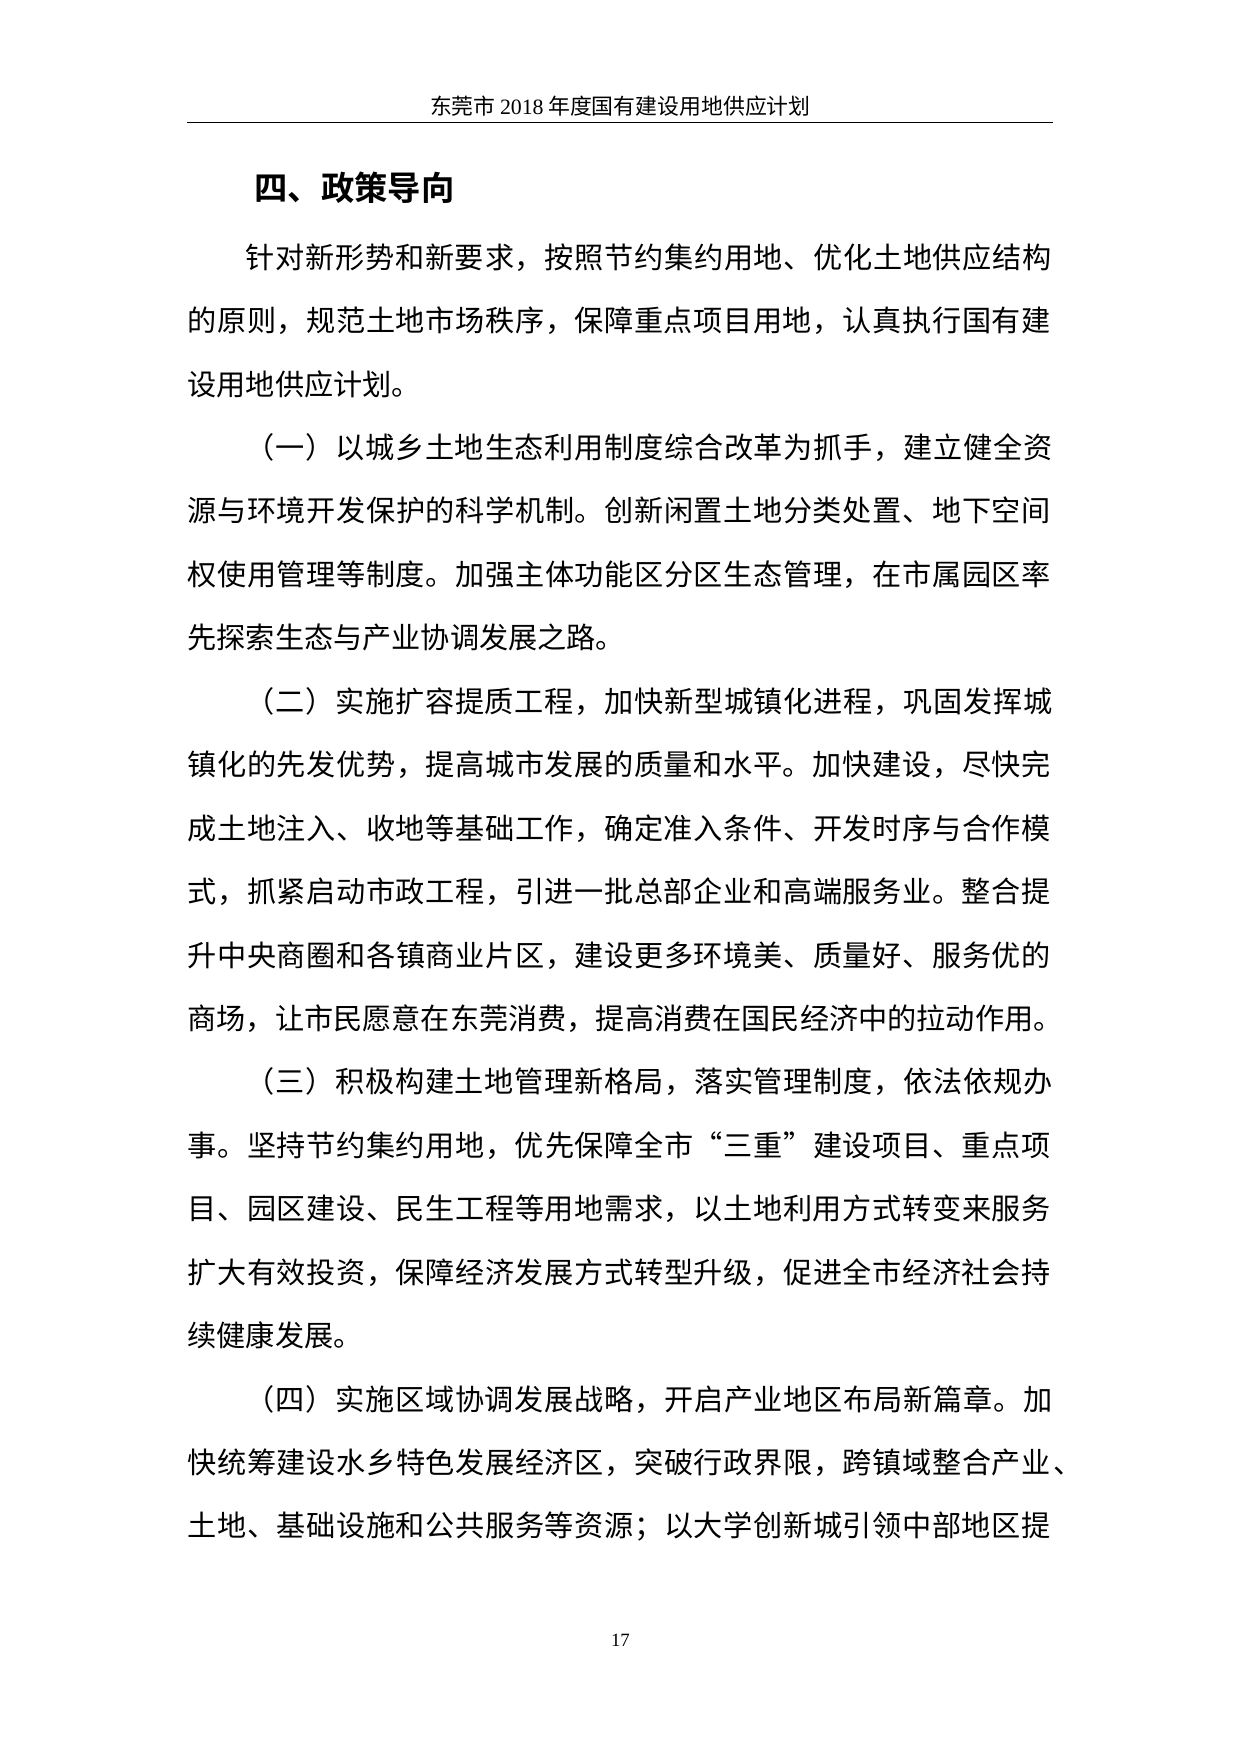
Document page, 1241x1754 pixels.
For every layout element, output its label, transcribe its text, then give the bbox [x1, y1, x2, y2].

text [187, 1376, 1053, 1545]
text （二）实施扩容提质工程，加快新型城镇化进程，巩固发挥城镇化的先发优势，提高城市发展的质量和水平。加快建设，尽快完成土地注入、收地等基础工作，确定准入条件、开发时序与合作模式，抓紧启动市政工程，引进一批总部企业和高端服务业。整合提升中央商圈和各镇商业片区，建设更多环境美、质量好、服务优的商场，让市民愿意在东莞消费，提高消费在国民经济中的拉动作用。 [187, 678, 1053, 1038]
text （一）以城乡土地生态利用制度综合改革为抓手，建立健全资源与环境开发保护的科学机制。创新闲置土地分类处置、地下空间权使用管理等制度。加强主体功能区分区生态管理，在市属园区率先探索生态与产业协调发展之路。 [187, 424, 1053, 657]
text 四、政策导向 [187, 162, 1053, 210]
text （三）积极构建土地管理新格局，落实管理制度，依法依规办事。坚持节约集约用地，优先保障全市“三重”建设项目、重点项目、园区建设、民生工程等用地需求，以土地利用方式转变来服务扩大有效投资，保障经济发展方式转型升级，促进全市经济社会持续健康发展。 [187, 1059, 1053, 1355]
text 针对新形势和新要求，按照节约集约用地、优化土地供应结构的原则，规范土地市场秩序，保障重点项目用地，认真执行国有建设用地供应计划。 [187, 234, 1053, 403]
